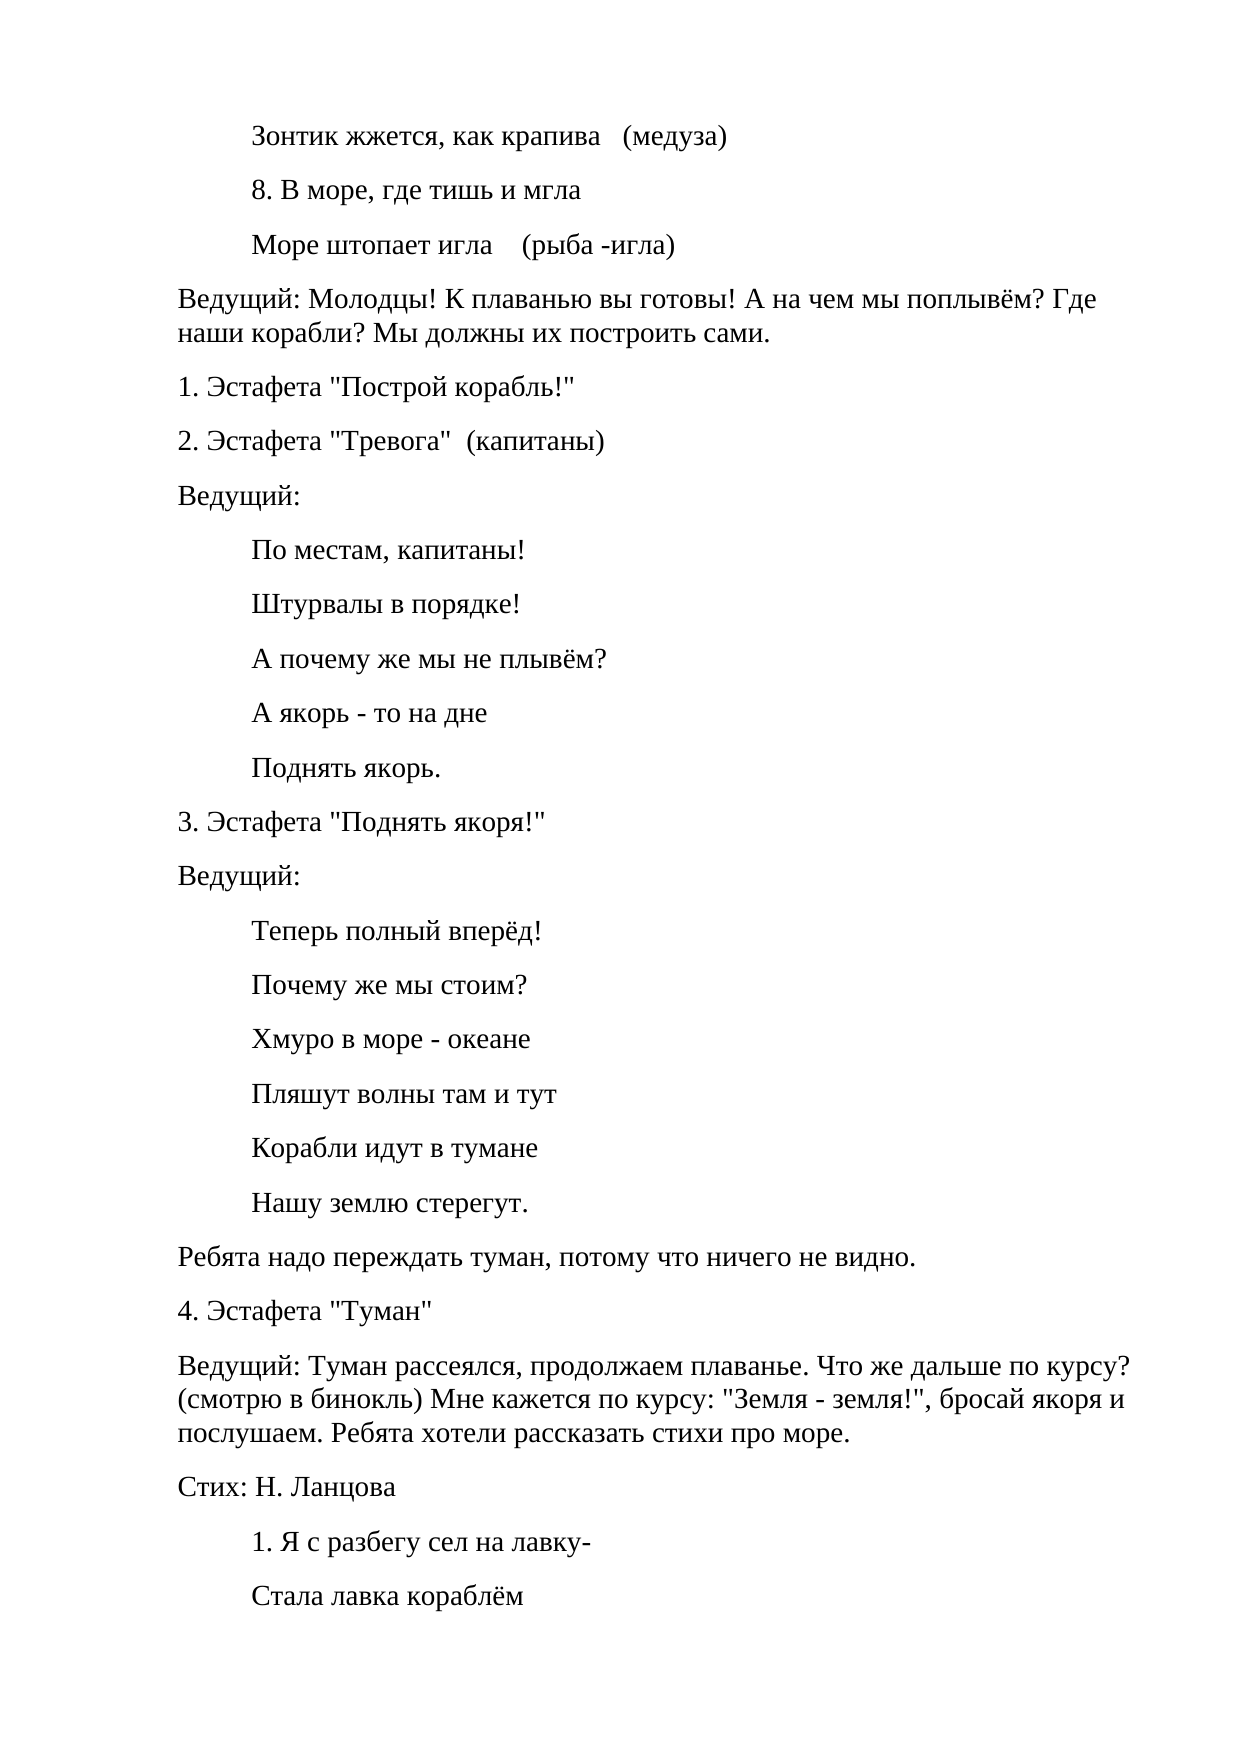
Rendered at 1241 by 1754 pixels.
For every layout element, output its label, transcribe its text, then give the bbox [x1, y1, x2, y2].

text Поднять якорь. [177, 750, 1152, 783]
text Хмуро в море - океане [177, 1022, 1152, 1055]
text Нашу землю стерегут. [177, 1185, 1152, 1218]
text Штурвалы в порядке! [177, 587, 1152, 620]
text Ведущий: [177, 478, 1152, 511]
text Море штопает игла (рыба -игла) [177, 227, 1152, 260]
text 4. Эстафета "Туман" [177, 1293, 1152, 1327]
text 1. Я с разбегу сел на лавку- [177, 1524, 1152, 1557]
text Ребята надо переждать туман, потому что ничего не видно. [177, 1239, 1152, 1273]
text Теперь полный вперёд! [177, 913, 1152, 946]
text Пляшут волны там и тут [177, 1076, 1152, 1109]
text Корабли идут в тумане [177, 1130, 1152, 1164]
text 1. Эстафета "Построй корабль!" [177, 369, 1152, 403]
text А почему же мы не плывём? [177, 641, 1152, 674]
text А якорь - то на дне [177, 695, 1152, 729]
text 2. Эстафета "Тревога" (капитаны) [177, 423, 1152, 457]
text Стих: Н. Ланцова [177, 1469, 1152, 1503]
text Ведущий: Туман рассеялся, продолжаем плаванье. Что же дальше по курсу? (смотрю в бинокль) Мне кажется по курсу: "Земля - земля!", бросай якоря и послушаем. Ребята хотели рассказать стихи про море. [177, 1348, 1152, 1448]
text Почему же мы стоим? [177, 967, 1152, 1001]
text 8. В море, где тишь и мгла [177, 172, 1152, 206]
text 3. Эстафета "Поднять якоря!" [177, 804, 1152, 838]
text Ведущий: Молодцы! К плаванью вы готовы! А на чем мы поплывём? Где наши корабли? Мы должны их построить сами. [177, 281, 1152, 348]
text Зонтик жжется, как крапива (медуза) [177, 118, 1152, 152]
text Стала лавка кораблём [177, 1578, 1152, 1612]
text Ведущий: [177, 858, 1152, 892]
text По местам, капитаны! [177, 532, 1152, 566]
